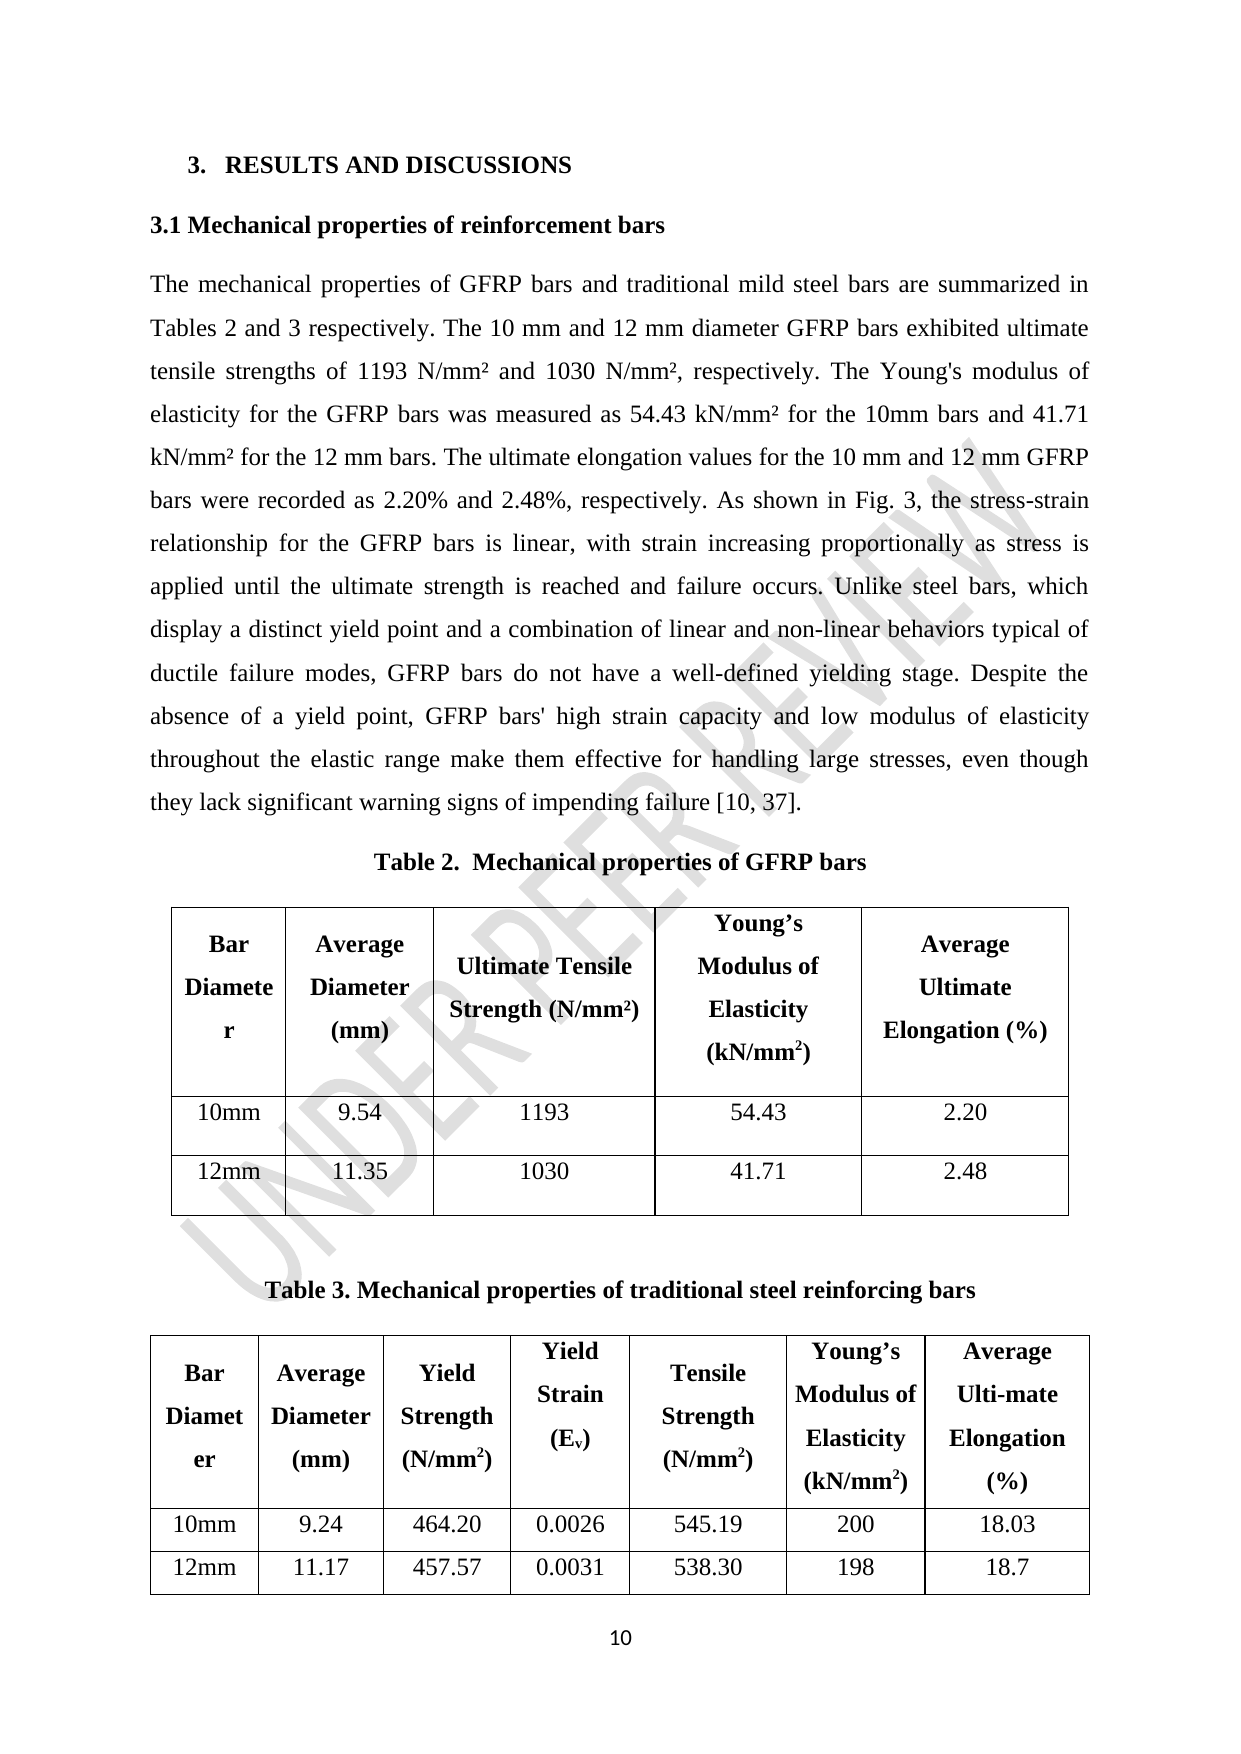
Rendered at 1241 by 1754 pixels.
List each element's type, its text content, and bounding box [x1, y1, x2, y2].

table_cell 457.57 [384, 1552, 510, 1593]
table_cell 200 [787, 1509, 924, 1551]
table_header Bar Diameter [172, 908, 285, 1096]
table_cell 198 [787, 1552, 924, 1593]
table_cell 9.54 [286, 1097, 433, 1155]
table_cell 2.20 [862, 1097, 1068, 1155]
table_cell 12mm [172, 1156, 285, 1215]
text The mechanical properties of GFRP bars and traditional mild steel bars are summarized in Tables 2 and 3 respectively. The 10 mm and 12 mm diameter GFRP bars exhibited ultimate tensile strengths of 1193 N/mm² and 1030 N/mm², respectively. The Young's modulus of elasticity for the GFRP bars was measured as 54.43 kN/mm² for the 10mm bars and 41.71 kN/mm² for the 12 mm bars. The ultimate elongation values for the 10 mm and 12 mm GFRP bars were recorded as 2.20% and 2.48%, respectively. As shown in Fig. 3, the stress-strain relationship for the GFRP bars is linear, with strain increasing proportionally as stress is applied until the ultimate strength is reached and failure occurs. Unlike steel bars, which display a distinct yield point and a combination of linear and non-linear behaviors typical of ductile failure modes, GFRP bars do not have a well-defined yielding stage. Despite the absence of a yield point, GFRP bars' high strain capacity and low modulus of elasticity throughout the elastic range make them effective for handling large stresses, even though they lack significant warning signs of impending failure [10, 37]. [150, 269, 1090, 816]
table_cell 11.35 [286, 1156, 433, 1215]
table_cell 0.0026 [511, 1509, 629, 1551]
table_header Tensile Strength (N/mm2) [630, 1336, 786, 1508]
table_header Average Ultimate Elongation (%) [862, 908, 1068, 1096]
table_cell 18.7 [926, 1552, 1089, 1593]
table_header Yield Strain (Ev) [511, 1336, 629, 1508]
list RESULTS AND DISCUSSIONS [187, 150, 1090, 179]
table_cell 54.43 [656, 1097, 861, 1155]
table_cell 0.0031 [511, 1552, 629, 1593]
table_header Ultimate Tensile Strength (N/mm²) [434, 908, 654, 1096]
table_cell 12mm [151, 1552, 258, 1593]
text 3.1 Mechanical properties of reinforcement bars [150, 210, 1090, 238]
table_cell 10mm [172, 1097, 285, 1155]
table_cell 9.24 [259, 1509, 383, 1551]
table_cell 1030 [434, 1156, 654, 1215]
table_cell 538.30 [630, 1552, 786, 1593]
text Table 2. Mechanical properties of GFRP bars [150, 847, 1090, 876]
table_header Average Ulti-mate Elongation (%) [926, 1336, 1089, 1508]
table_cell 464.20 [384, 1509, 510, 1551]
table_header Bar Diameter [151, 1336, 258, 1508]
table_header Average Diameter (mm) [286, 908, 433, 1096]
text Table 3. Mechanical properties of traditional steel reinforcing bars [150, 1276, 1090, 1304]
table_header Yield Strength (N/mm2) [384, 1336, 510, 1508]
table_cell 1193 [434, 1097, 654, 1155]
table_cell 41.71 [656, 1156, 861, 1215]
table_cell 2.48 [862, 1156, 1068, 1215]
table_header Average Diameter (mm) [259, 1336, 383, 1508]
table_cell 10mm [151, 1509, 258, 1551]
table_cell 18.03 [926, 1509, 1089, 1551]
table_header Young’s Modulus of Elasticity (kN/mm2) [787, 1336, 924, 1508]
table_cell 545.19 [630, 1509, 786, 1551]
table_cell 11.17 [259, 1552, 383, 1593]
table_header Young’s Modulus of Elasticity (kN/mm2) [656, 908, 861, 1096]
